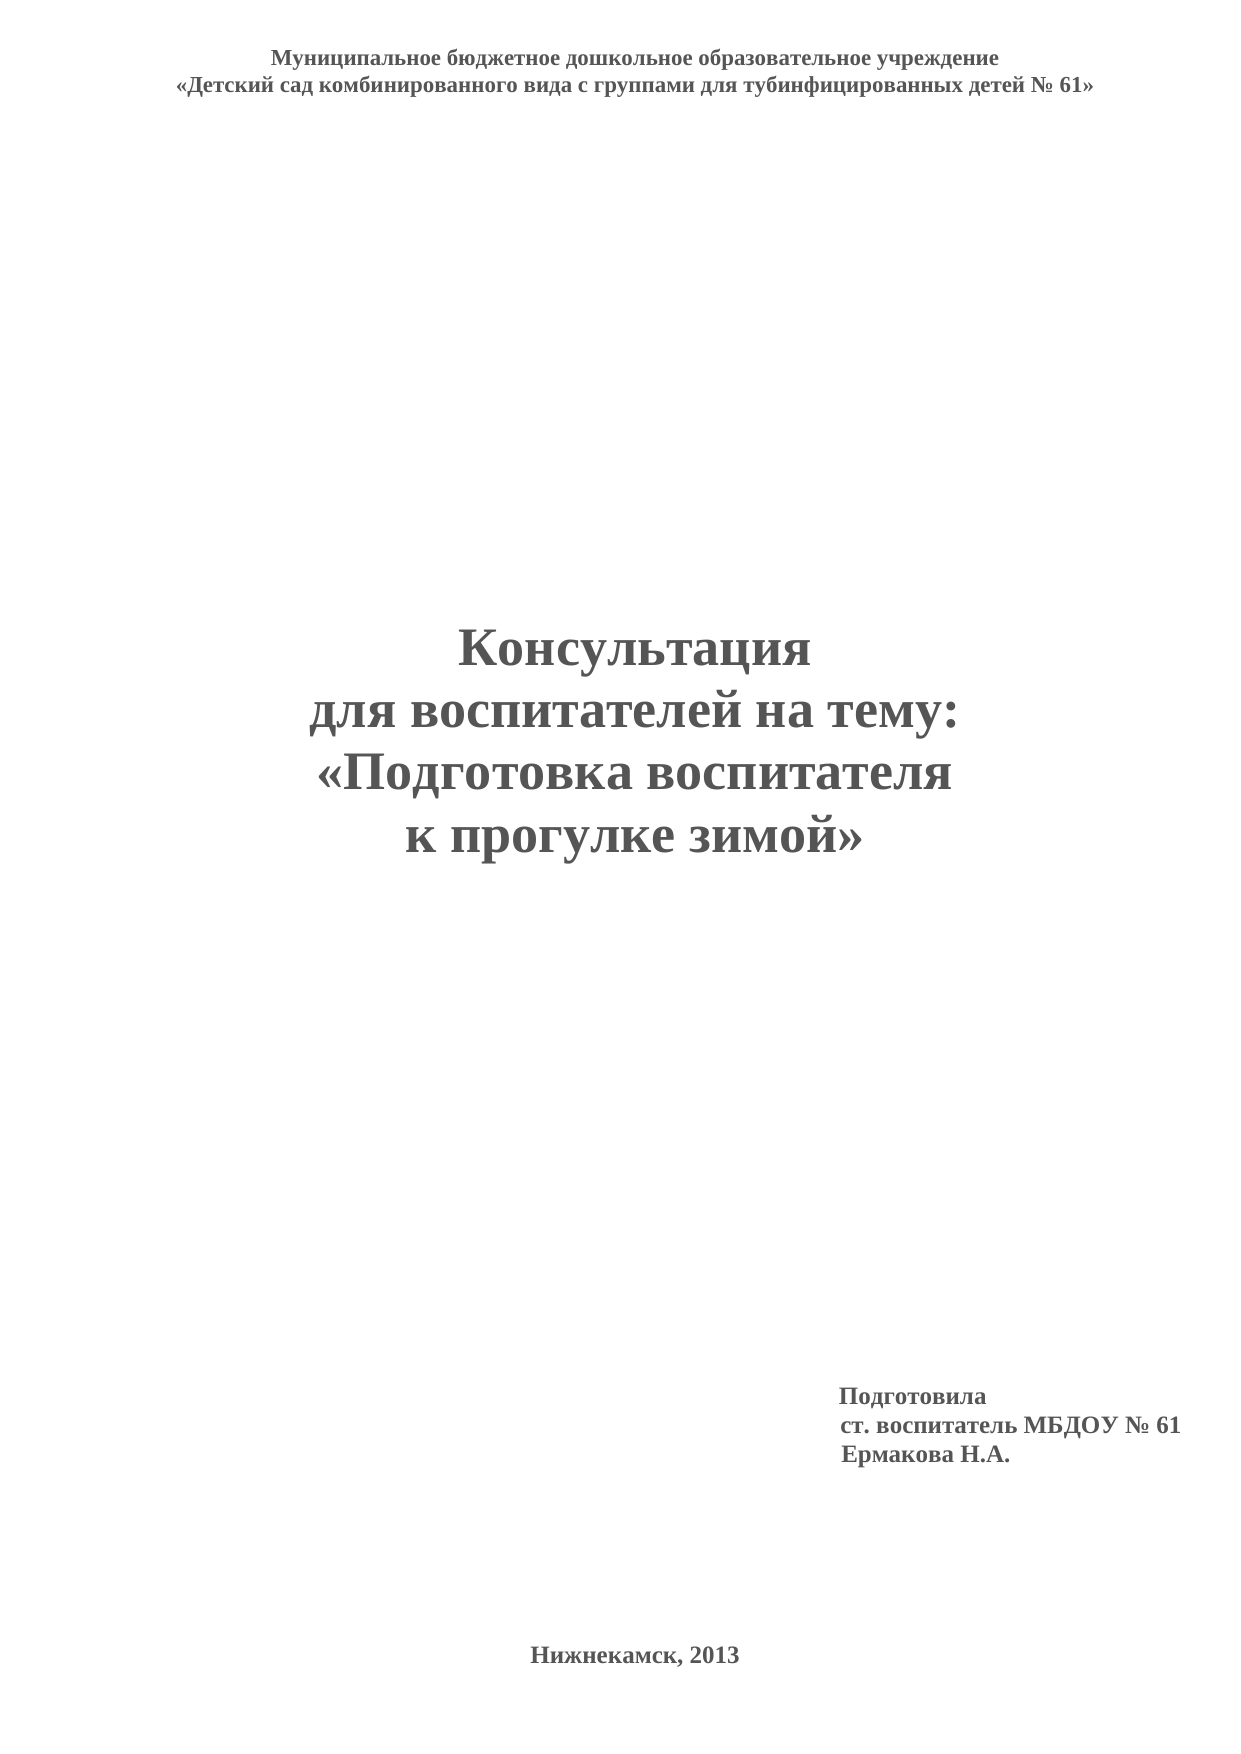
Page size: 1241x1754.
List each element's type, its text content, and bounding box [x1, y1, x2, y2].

text Подготовила [89, 1381, 1181, 1410]
text Нижнекамск, 2013 [89, 1640, 1181, 1669]
text для воспитателей на тему: [89, 677, 1181, 739]
text к прогулке зимой» [89, 801, 1181, 864]
text «Подготовка воспитателя [89, 739, 1181, 801]
text Ермакова Н.А. [89, 1439, 1181, 1467]
text ст. воспитатель МБДОУ № 61 [89, 1410, 1181, 1439]
text «Детский сад комбинированного вида с группами для тубинфицированных детей № 61» [89, 71, 1181, 97]
text Муниципальное бюджетное дошкольное образовательное учреждение [89, 44, 1181, 71]
text Консультация [89, 614, 1181, 677]
